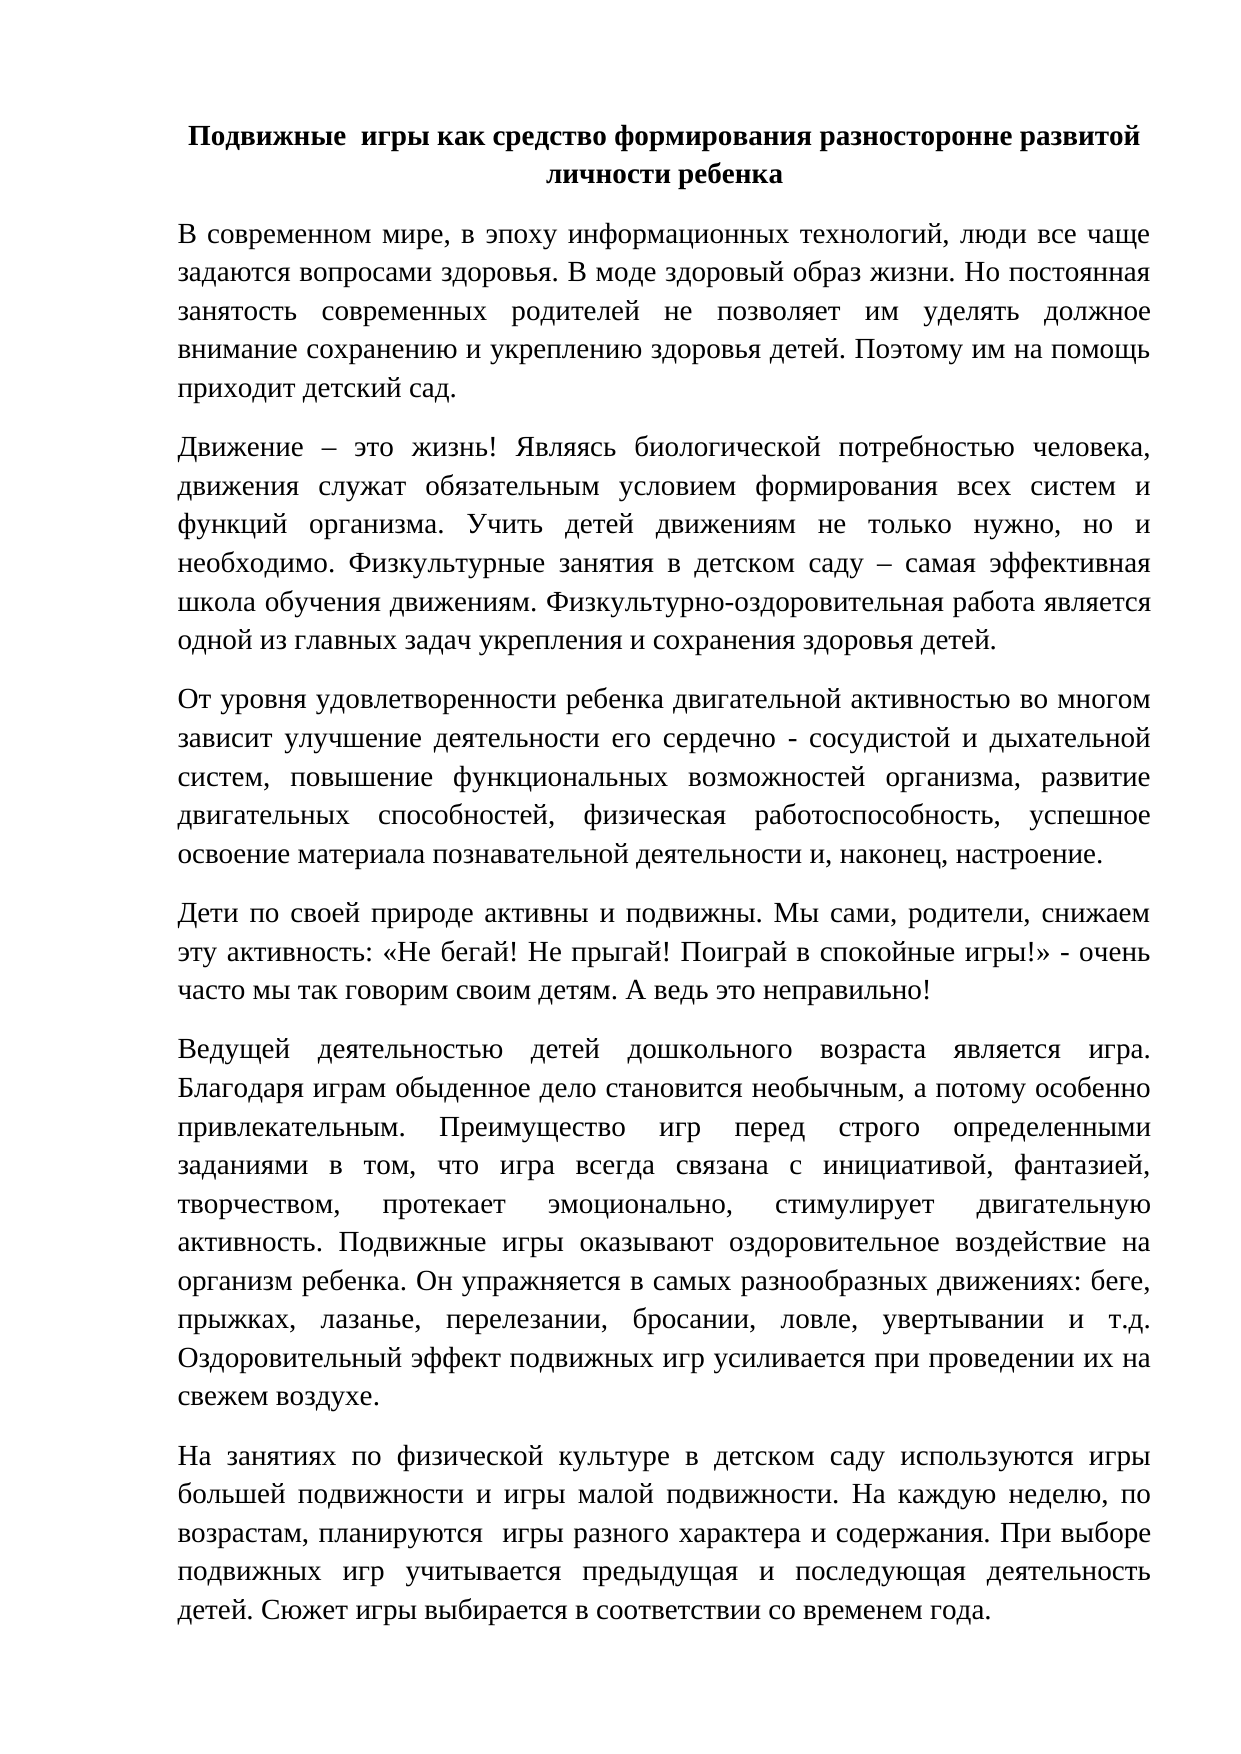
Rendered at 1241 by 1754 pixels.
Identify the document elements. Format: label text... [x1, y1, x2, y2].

text На занятиях по физической культуре в детском саду используются игры большей подвижности и игры малой подвижности. На каждую неделю, по возрастам, планируются игры разного характера и содержания. При выборе подвижных игр учитывается предыдущая и последующая деятельность детей. Сюжет игры выбирается в соответствии со временем года. [177, 1438, 1152, 1626]
text В современном мире, в эпоху информационных технологий, люди все чаще задаются вопросами здоровья. В моде здоровый образ жизни. Но постоянная занятость современных родителей не позволяет им уделять должное внимание сохранению и укреплению здоровья детей. Поэтому им на помощь приходит детский сад. [177, 216, 1152, 404]
text От уровня удовлетворенности ребенка двигательной активностью во многом зависит улучшение деятельности его сердечно - сосудистой и дыхательной систем, повышение функциональных возможностей организма, развитие двигательных способностей, физическая работоспособность, успешное освоение материала познавательной деятельности и, наконец, настроение. [177, 682, 1152, 869]
text Подвижные игры как средство формирования разносторонне развитой личности ребенка [177, 118, 1152, 190]
text Дети по своей природе активны и подвижны. Мы сами, родители, снижаем эту активность: «Не бегай! Не прыгай! Поиграй в спокойные игры!» - очень часто мы так говорим своим детям. А ведь это неправильно! [177, 895, 1152, 1006]
text Движение – это жизнь! Являясь биологической потребностью человека, движения служат обязательным условием формирования всех систем и функций организма. Учить детей движениям не только нужно, но и необходимо. Физкультурные занятия в детском саду – самая эффективная школа обучения движениям. Физкультурно-оздоровительная работа является одной из главных задач укрепления и сохранения здоровья детей. [177, 429, 1152, 656]
text Ведущей деятельностью детей дошкольного возраста является игра. Благодаря играм обыденное дело становится необычным, а потому особенно привлекательным. Преимущество игр перед строго определенными заданиями в том, что игра всегда связана с инициативой, фантазией, творчеством, протекает эмоционально, стимулирует двигательную активность. Подвижные игры оказывают оздоровительное воздействие на организм ребенка. Он упражняется в самых разнообразных движениях: беге, прыжках, лазанье, перелезании, бросании, ловле, увертывании и т.д. Оздоровительный эффект подвижных игр усиливается при проведении их на свежем воздухе. [177, 1032, 1152, 1412]
